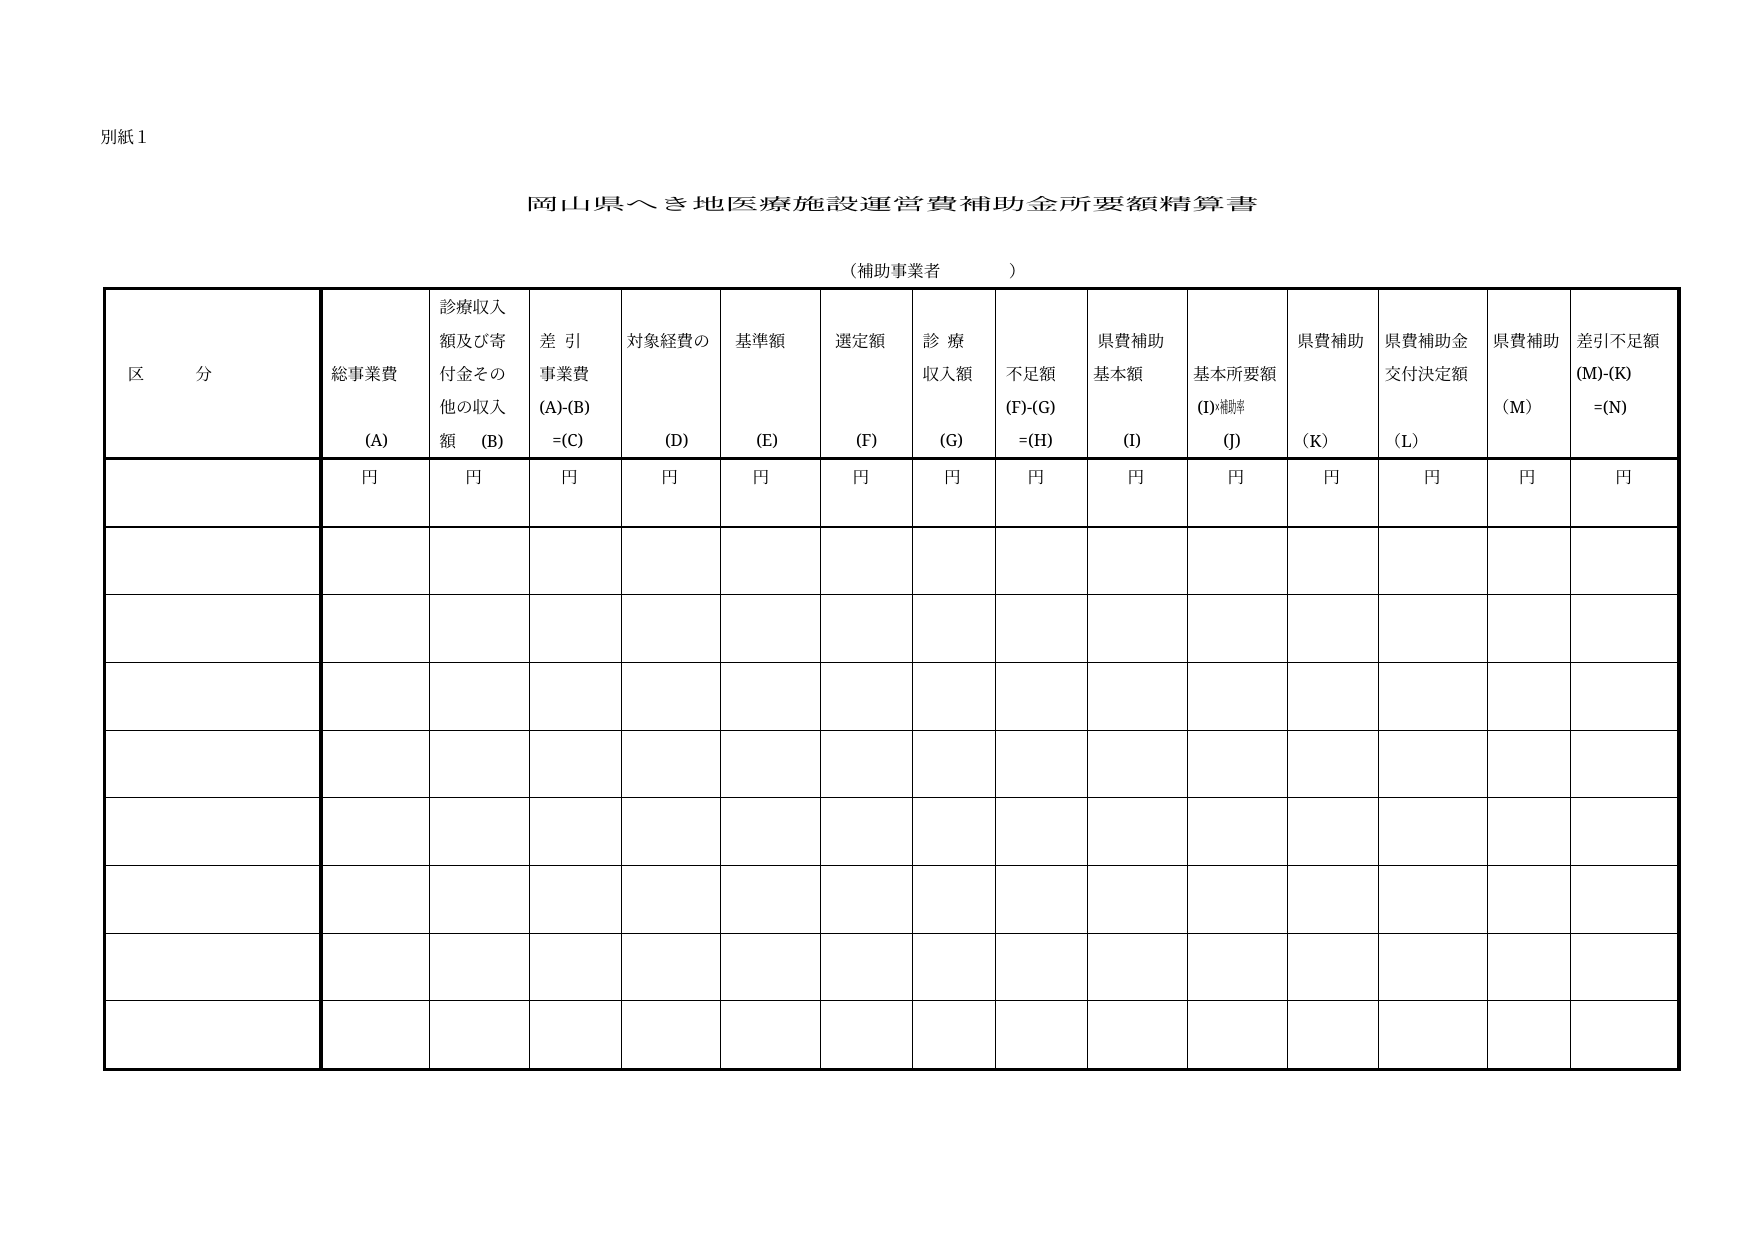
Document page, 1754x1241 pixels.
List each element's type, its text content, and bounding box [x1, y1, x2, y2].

table_cell [913, 866, 995, 933]
table_cell [1088, 934, 1187, 1000]
table_header 不足額 (F)-(G) =(H) [996, 290, 1087, 457]
table_cell [106, 1001, 319, 1068]
table_cell [1379, 528, 1487, 594]
table_cell [530, 866, 621, 933]
table_cell [1188, 798, 1287, 865]
table_cell [622, 866, 720, 933]
table_cell [996, 528, 1087, 594]
table_cell [1488, 663, 1570, 729]
table_cell 円 [1088, 460, 1187, 526]
table_cell [1188, 934, 1287, 1000]
table_cell [622, 595, 720, 662]
table_cell [1188, 1001, 1287, 1068]
table_header 選定額 (F) [821, 290, 912, 457]
table_cell [1571, 528, 1677, 594]
table_cell [913, 663, 995, 729]
table_cell [996, 934, 1087, 1000]
table_cell [1488, 528, 1570, 594]
table_cell [1288, 663, 1378, 729]
table_cell [996, 1001, 1087, 1068]
table_cell [1288, 731, 1378, 797]
table_cell [1379, 663, 1487, 729]
table_cell [530, 595, 621, 662]
table_cell [1379, 595, 1487, 662]
table_cell [530, 663, 621, 729]
table_cell [106, 595, 319, 662]
table_cell [721, 934, 820, 1000]
table_cell [821, 731, 912, 797]
table_cell [323, 731, 429, 797]
table_cell [622, 663, 720, 729]
table_cell [1488, 595, 1570, 662]
table_cell [1188, 528, 1287, 594]
table_cell [1288, 1001, 1378, 1068]
table_cell [430, 1001, 529, 1068]
table_cell [1088, 663, 1187, 729]
table_cell [323, 663, 429, 729]
table_cell [1488, 731, 1570, 797]
table_header 診療収入 額及び寄 付金その 他の収入 額 (B) [430, 290, 529, 457]
table_cell [106, 663, 319, 729]
table_cell [913, 1001, 995, 1068]
table_cell [430, 731, 529, 797]
table_cell [430, 528, 529, 594]
table_header 県費補助 （K） [1288, 290, 1378, 457]
table_cell [913, 731, 995, 797]
table_cell [996, 595, 1087, 662]
table_cell [1571, 798, 1677, 865]
table_cell [721, 1001, 820, 1068]
table_cell 円 [323, 460, 429, 526]
table_cell [1571, 595, 1677, 662]
text （補助事業者 ） [100, 253, 1683, 287]
table_cell [530, 528, 621, 594]
table_cell [1088, 798, 1187, 865]
table_cell [323, 528, 429, 594]
table_cell [821, 866, 912, 933]
table_cell [106, 934, 319, 1000]
table_cell [323, 934, 429, 1000]
table_cell [1288, 528, 1378, 594]
table_cell [622, 528, 720, 594]
table_cell [996, 866, 1087, 933]
table_cell [530, 798, 621, 865]
table_cell [1571, 663, 1677, 729]
table_header 差引不足額 (M)-(K) =(N) [1571, 290, 1677, 457]
table_cell [821, 798, 912, 865]
table_cell [1379, 1001, 1487, 1068]
table_cell [106, 528, 319, 594]
table_cell [1188, 663, 1287, 729]
table_cell [821, 663, 912, 729]
table_cell [1288, 866, 1378, 933]
table_cell [1379, 798, 1487, 865]
table_header 県費補助 （M） [1488, 290, 1570, 457]
table_cell [622, 934, 720, 1000]
table_cell [1088, 595, 1187, 662]
table_cell [1379, 934, 1487, 1000]
table_cell [1188, 595, 1287, 662]
table_cell [1088, 866, 1187, 933]
table_cell [430, 595, 529, 662]
table_cell 円 [622, 460, 720, 526]
table_cell [323, 1001, 429, 1068]
table_cell [1488, 1001, 1570, 1068]
table_header 県費補助 基本額 (I) [1088, 290, 1187, 457]
table_cell [430, 934, 529, 1000]
table_cell [323, 866, 429, 933]
table_cell [1488, 934, 1570, 1000]
table_cell [1379, 866, 1487, 933]
table_header 区 分 [106, 290, 319, 457]
table_cell [1088, 1001, 1187, 1068]
table_cell [430, 663, 529, 729]
table_cell [1488, 866, 1570, 933]
table_cell [1488, 798, 1570, 865]
table_cell [1288, 595, 1378, 662]
table_cell [1379, 731, 1487, 797]
table_cell [913, 798, 995, 865]
table_cell [622, 1001, 720, 1068]
text 岡山県へき地医療施設運営費補助金所要額精算書 [100, 187, 1683, 220]
table_header 基本所要額 (I)×補助率 (J) [1188, 290, 1287, 457]
table_cell 円 [1379, 460, 1487, 526]
table_cell 円 [1188, 460, 1287, 526]
table_cell [1188, 731, 1287, 797]
table_cell [821, 1001, 912, 1068]
table_cell 円 [821, 460, 912, 526]
table_cell [721, 595, 820, 662]
table_header 県費補助金 交付決定額 （L） [1379, 290, 1487, 457]
table_cell [323, 595, 429, 662]
table_cell [821, 528, 912, 594]
table_cell [1571, 866, 1677, 933]
table_cell [530, 1001, 621, 1068]
table_cell [1088, 731, 1187, 797]
table_cell [1188, 866, 1287, 933]
table_cell [996, 663, 1087, 729]
table_header 総事業費 (A) [323, 290, 429, 457]
table_header 対象経費の (D) [622, 290, 720, 457]
table_header 基準額 (E) [721, 290, 820, 457]
table_header 診 療 収入額 (G) [913, 290, 995, 457]
table_cell [996, 798, 1087, 865]
table_cell [530, 934, 621, 1000]
table_cell [430, 866, 529, 933]
table_cell [996, 731, 1087, 797]
table_cell 円 [1488, 460, 1570, 526]
table_cell 円 [1288, 460, 1378, 526]
table_cell [1571, 934, 1677, 1000]
table_cell 円 [721, 460, 820, 526]
table_cell [1088, 528, 1187, 594]
table_cell [106, 731, 319, 797]
table_cell 円 [530, 460, 621, 526]
table_cell 円 [1571, 460, 1677, 526]
table_cell 円 [996, 460, 1087, 526]
table_cell [622, 798, 720, 865]
table_cell [913, 595, 995, 662]
table_cell [106, 460, 319, 526]
table_cell [913, 934, 995, 1000]
table_cell [721, 663, 820, 729]
table_cell [530, 731, 621, 797]
table_cell [1288, 934, 1378, 1000]
table_cell [323, 798, 429, 865]
table_cell [1571, 731, 1677, 797]
table_cell [106, 866, 319, 933]
table_cell [106, 798, 319, 865]
table_cell [721, 731, 820, 797]
table_cell [721, 528, 820, 594]
table_cell [721, 866, 820, 933]
table_cell 円 [430, 460, 529, 526]
table_cell [430, 798, 529, 865]
table_cell [913, 528, 995, 594]
table_cell [821, 595, 912, 662]
table_cell 円 [913, 460, 995, 526]
text 別紙１ [100, 120, 1683, 153]
table_cell [1571, 1001, 1677, 1068]
table_cell [821, 934, 912, 1000]
table_header 差 引 事業費 (A)-(B) =(C) [530, 290, 621, 457]
table_cell [1288, 798, 1378, 865]
table_cell [721, 798, 820, 865]
table_cell [622, 731, 720, 797]
